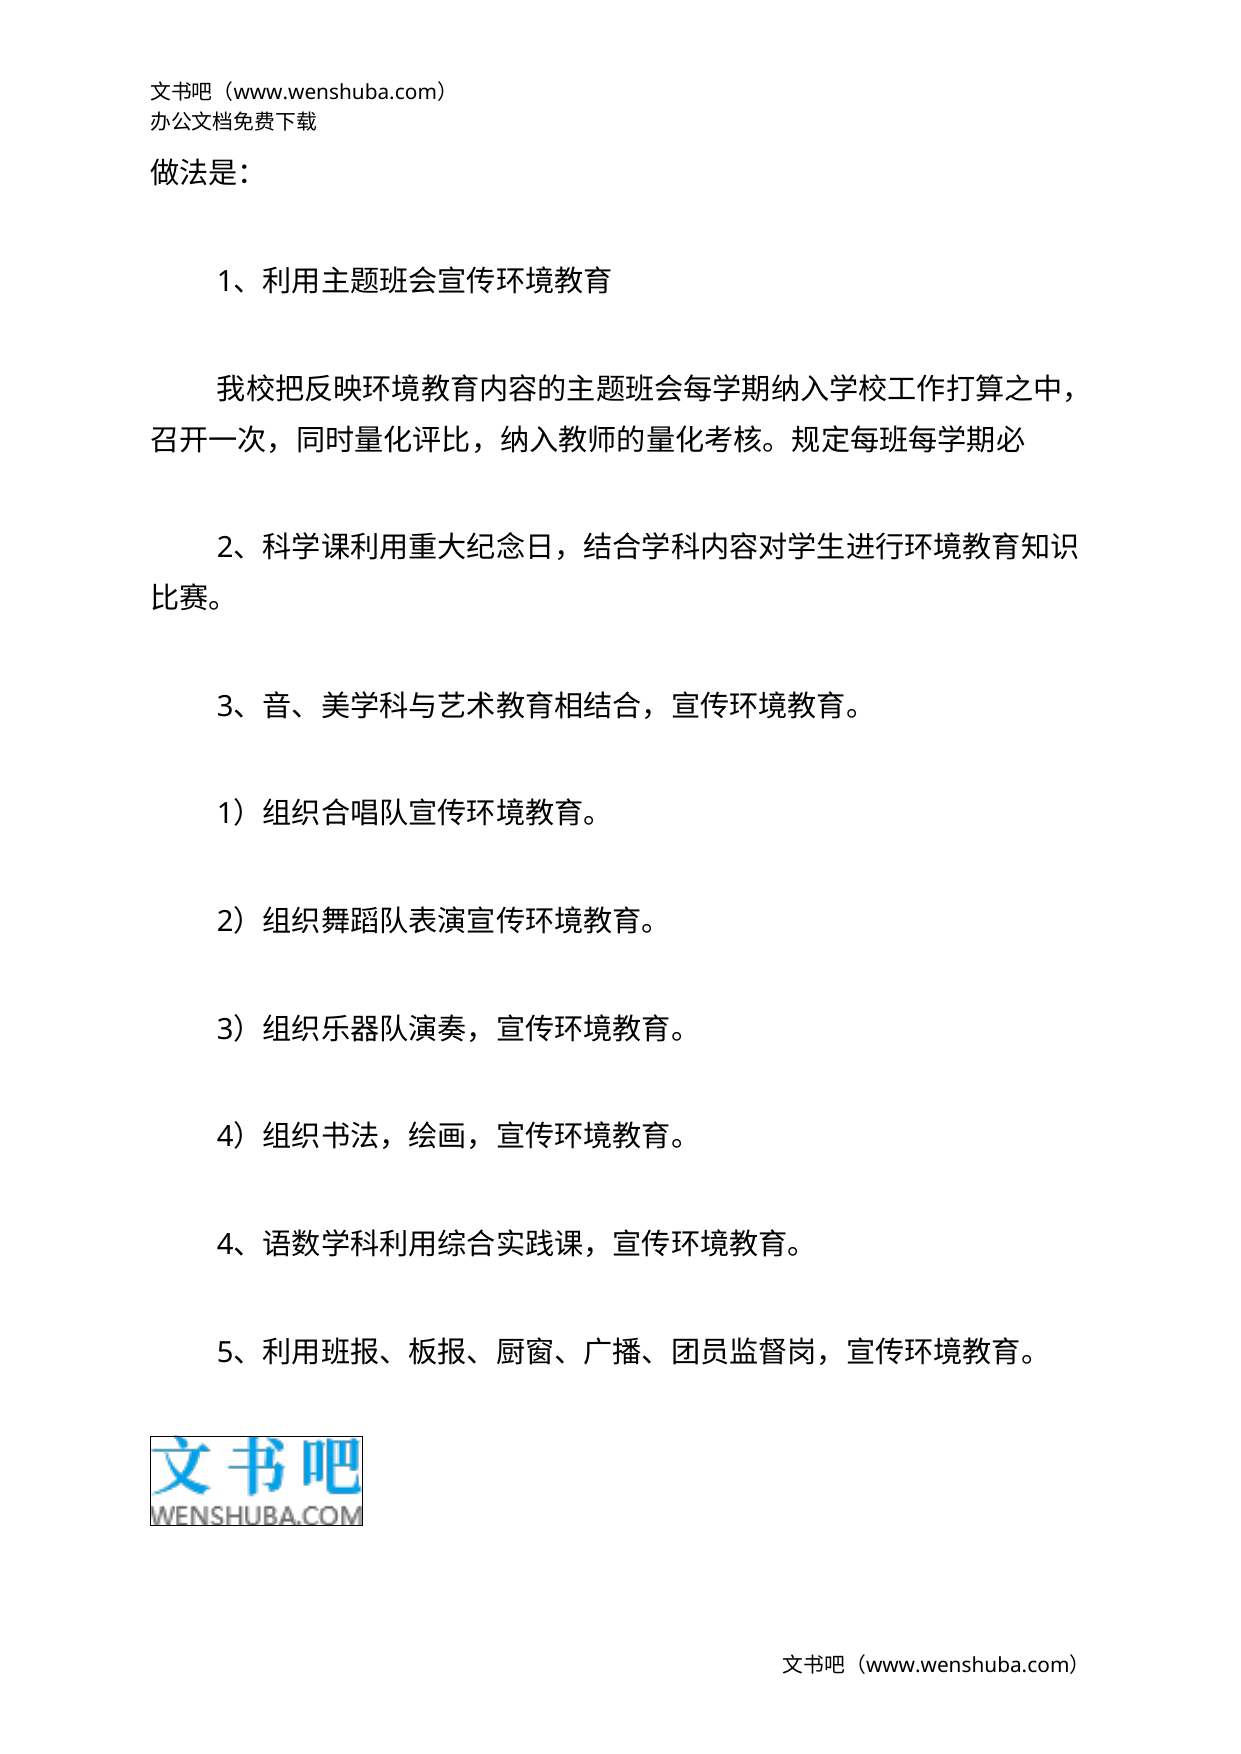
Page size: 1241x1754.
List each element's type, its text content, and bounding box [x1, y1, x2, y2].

picture [151, 1437, 362, 1525]
text 4）组织书法，绘画，宣传环境教育。 [150, 1113, 1090, 1155]
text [150, 150, 1090, 192]
text 2）组织舞蹈队表演宣传环境教育。 [150, 897, 1090, 940]
text 1）组织合唱队宣传环境教育。 [150, 790, 1090, 832]
text 4、语数学科利用综合实践课，宣传环境教育。 [150, 1221, 1090, 1263]
text 3）组织乐器队演奏，宣传环境教育。 [150, 1005, 1090, 1048]
text 2、科学课利用重大纪念日，结合学科内容对学生进行环境教育知识比赛。 [150, 524, 1090, 617]
text 1、利用主题班会宣传环境教育 [150, 258, 1090, 300]
text 我校把反映环境教育内容的主题班会每学期纳入学校工作打算之中，召开一次，同时量化评比，纳入教师的量化考核。规定每班每学期必 [150, 365, 1090, 458]
text 5、利用班报、板报、厨窗、广播、团员监督岗，宣传环境教育。 [150, 1328, 1090, 1371]
text 3、音、美学科与艺术教育相结合，宣传环境教育。 [150, 682, 1090, 724]
